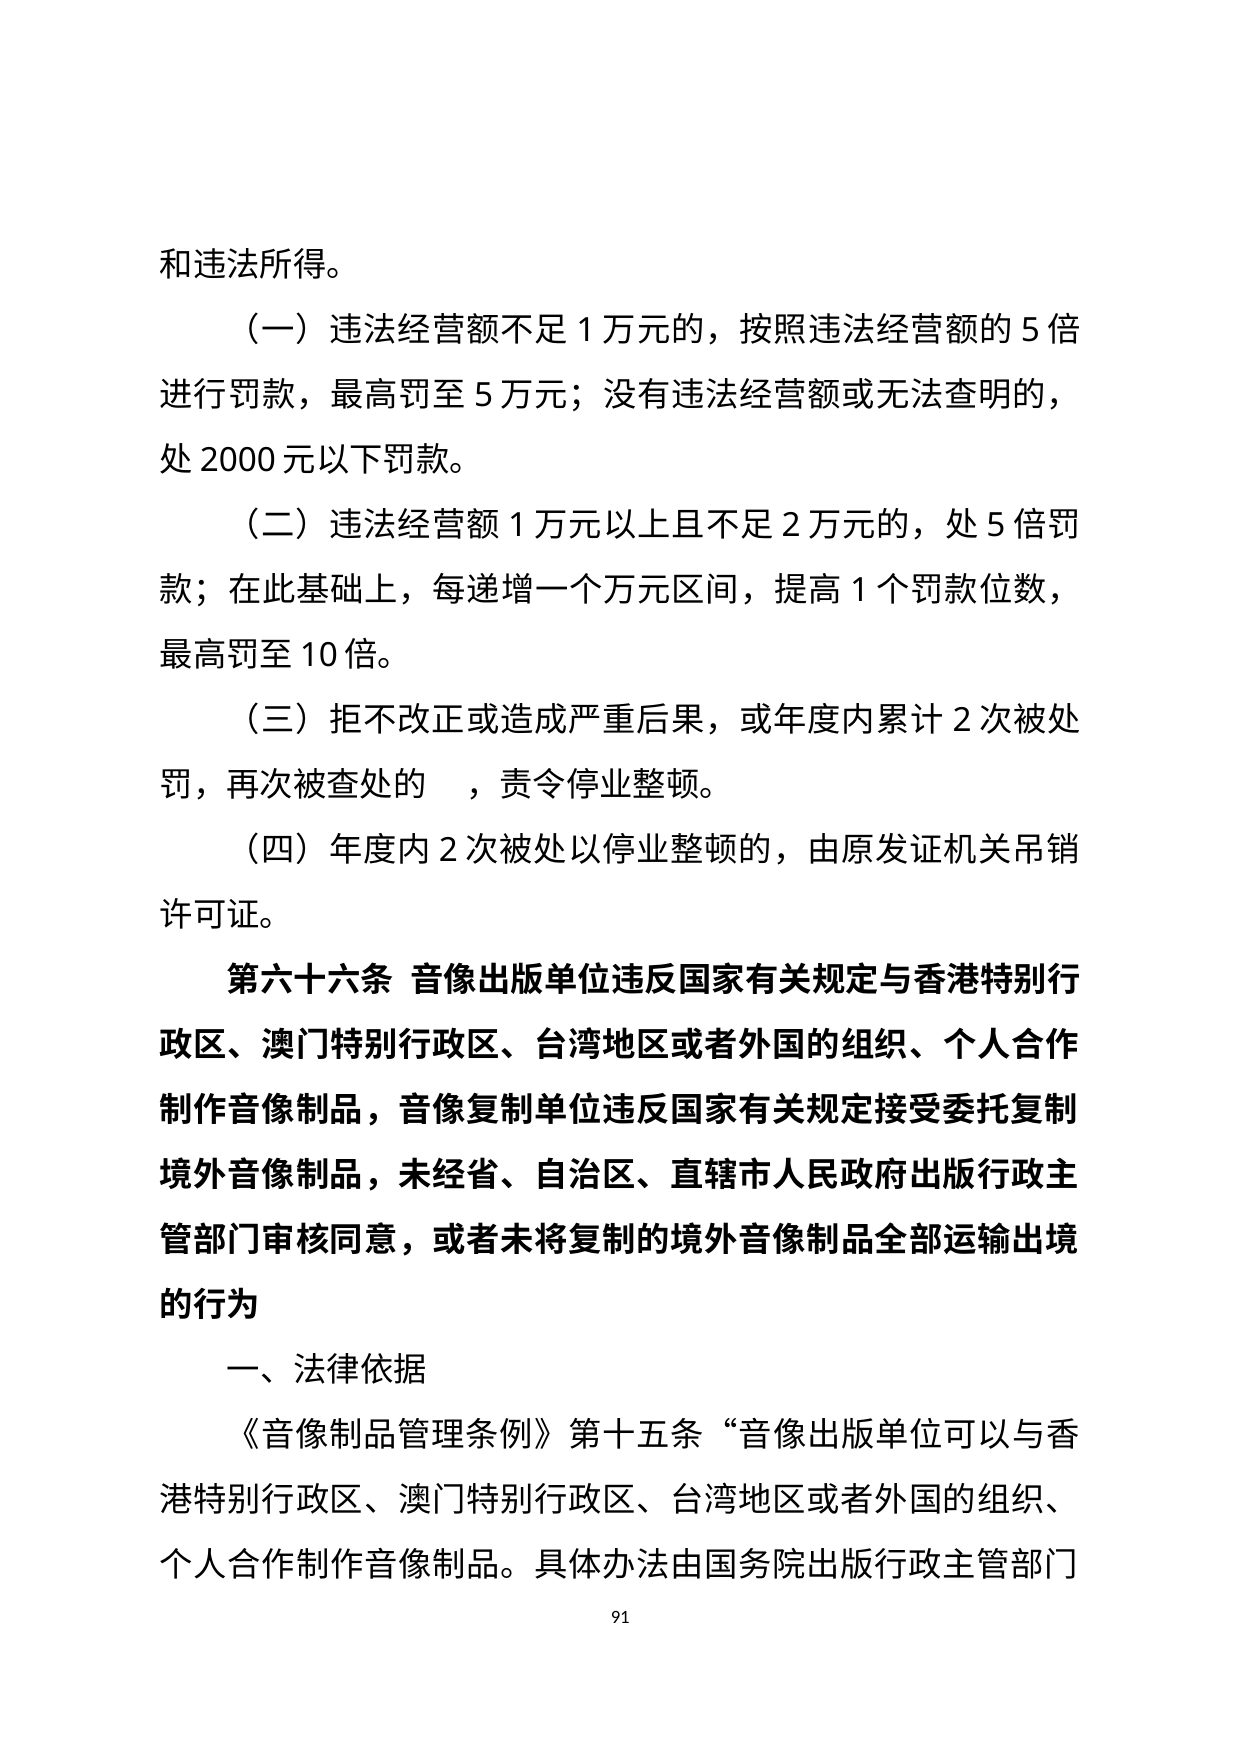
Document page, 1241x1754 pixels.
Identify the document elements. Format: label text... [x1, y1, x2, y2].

text （三）拒不改正或造成严重后果，或年度内累计2次被处罚，再次被查处的 ，责令停业整顿。 [159, 684, 1081, 814]
text （一）违法经营额不足1万元的，按照违法经营额的5倍进行罚款，最高罚至5万元；没有违法经营额或无法查明的，处2000元以下罚款。 [159, 294, 1081, 489]
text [159, 229, 1081, 294]
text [159, 1399, 1081, 1594]
text 一、法律依据 [159, 1334, 1081, 1399]
text （四）年度内2次被处以停业整顿的，由原发证机关吊销许可证。 [159, 814, 1081, 944]
text 第六十六条 音像出版单位违反国家有关规定与香港特别行政区、澳门特别行政区、台湾地区或者外国的组织、个人合作制作音像制品，音像复制单位违反国家有关规定接受委托复制境外音像制品，未经省、自治区、直辖市人民政府出版行政主管部门审核同意，或者未将复制的境外音像制品全部运输出境的行为 [159, 944, 1081, 1334]
text （二）违法经营额1万元以上且不足2万元的，处5倍罚款；在此基础上，每递增一个万元区间，提高1个罚款位数，最高罚至10倍。 [159, 489, 1081, 684]
